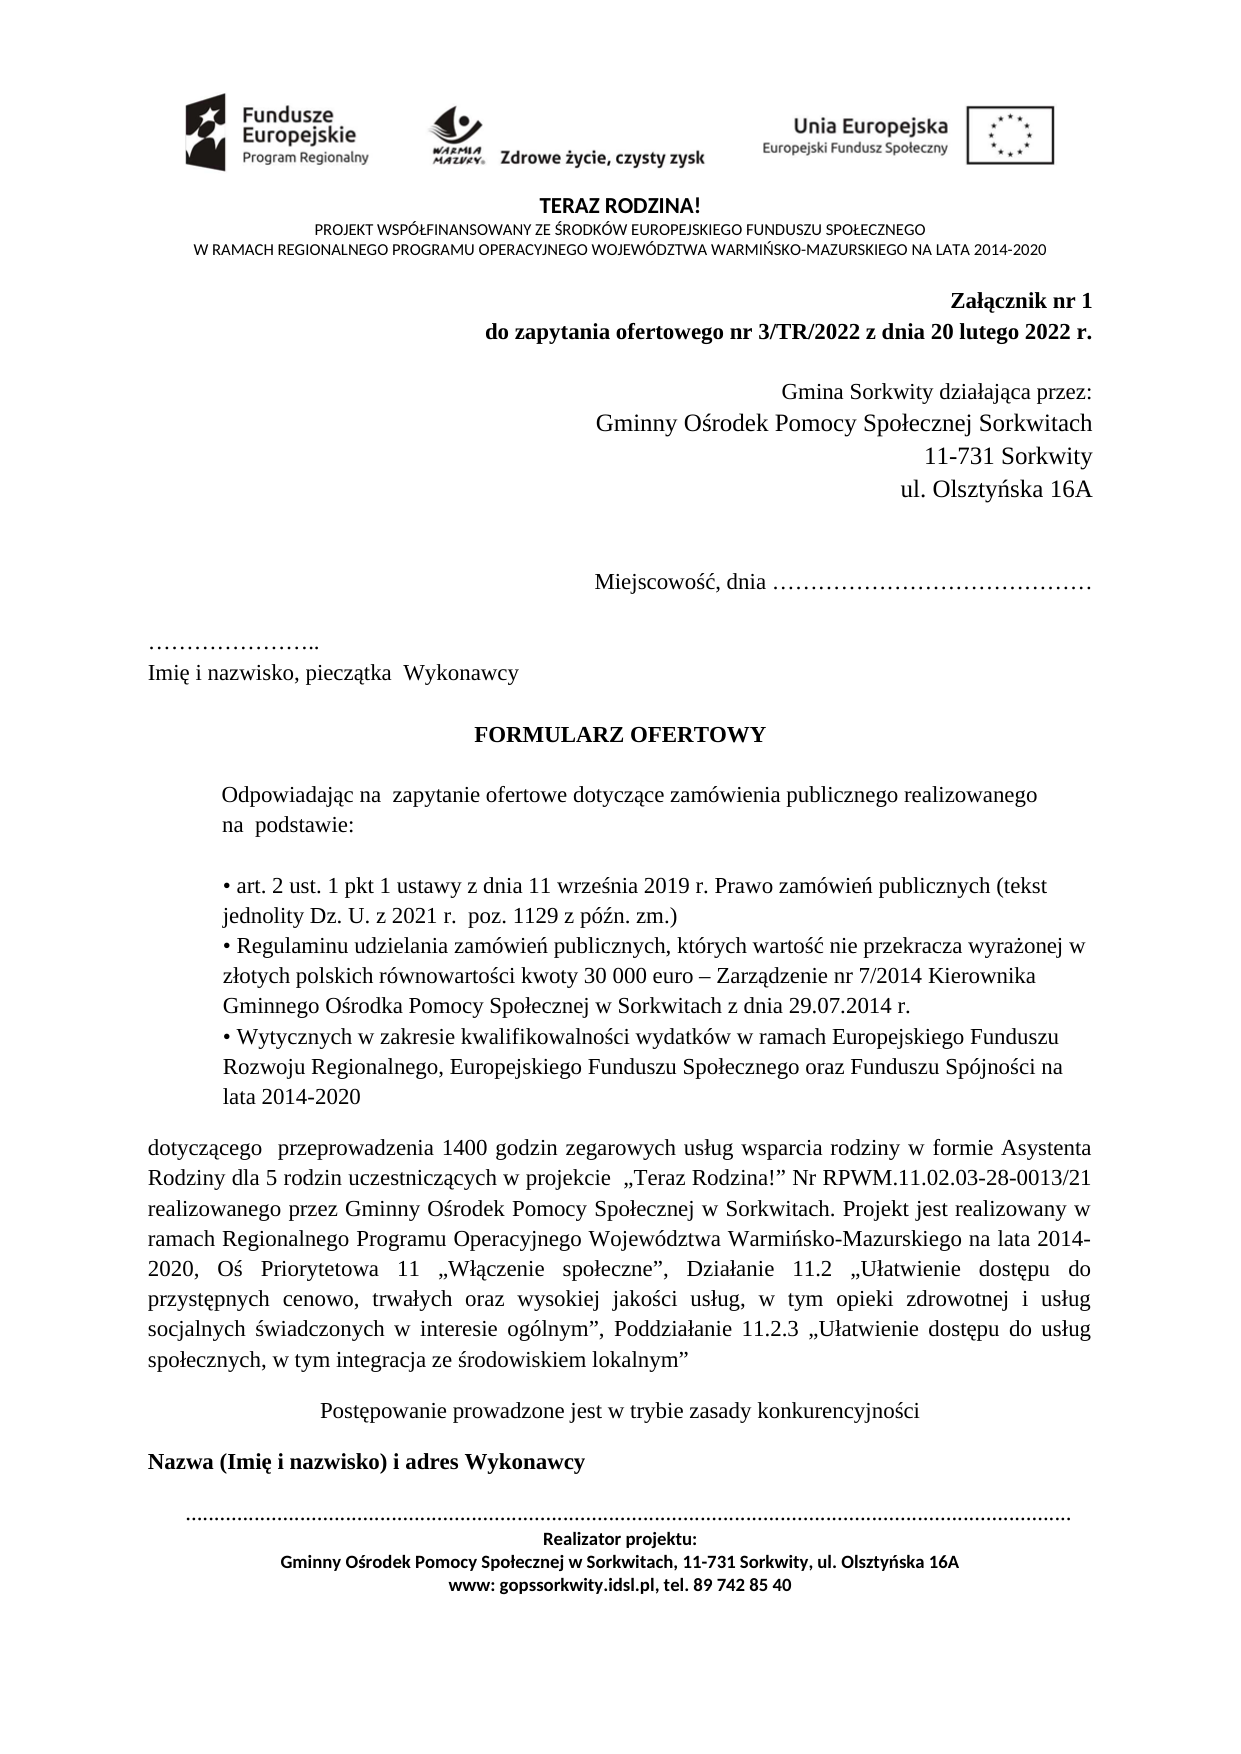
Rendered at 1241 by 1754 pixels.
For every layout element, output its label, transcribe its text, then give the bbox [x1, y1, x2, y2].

text 11-731 Sorkwity [148, 441, 1093, 470]
picture [167, 73, 1074, 191]
text na podstawie: [148, 811, 1093, 838]
list • art. 2 ust. 1 pkt 1 ustawy z dnia 11 września 2019 r. Prawo zamówień publicznych (tekst jednolity Dz. U. z 2021 r. poz. 1129 z późn. zm.) [223, 872, 1093, 928]
text Załącznik nr 1 [148, 288, 1093, 314]
text do zapytania ofertowego nr 3/TR/2022 z dnia 20 lutego 2022 r. [148, 318, 1093, 344]
text Miejscowość, dnia …………………………………… [148, 568, 1093, 594]
list • Wytycznych w zakresie kwalifikowalności wydatków w ramach Europejskiego Funduszu Rozwoju Regionalnego, Europejskiego Funduszu Społecznego oraz Funduszu Spójności na lata 2014-2020 [223, 1023, 1093, 1109]
text ........................................................................................................................................................... [185, 1499, 1093, 1525]
text Gmina Sorkwity działająca przez: [148, 378, 1093, 404]
text Gminny Ośrodek Pomocy Społecznej Sorkwitach [148, 408, 1093, 437]
text FORMULARZ OFERTOWY [148, 721, 1093, 747]
text dotyczącego przeprowadzenia 1400 godzin zegarowych usług wsparcia rodziny w formie Asystenta Rodziny dla 5 rodzin uczestniczących w projekcie „Teraz Rodzina!” Nr RPWM.11.02.03-28-0013/21 realizowanego przez Gminny Ośrodek Pomocy Społecznej w Sorkwitach. Projekt jest realizowany w ramach Regionalnego Programu Operacyjnego Województwa Warmińsko-Mazurskiego na lata 2014-2020, Oś Priorytetowa 11 „Włączenie społeczne”, Działanie 11.2 „Ułatwienie dostępu do przystępnych cenowo, trwałych oraz wysokiej jakości usług, w tym opieki zdrowotnej i usług socjalnych świadczonych w interesie ogólnym”, Poddziałanie 11.2.3 „Ułatwienie dostępu do usług społecznych, w tym integracja ze środowiskiem lokalnym” [148, 1134, 1093, 1372]
text Odpowiadając na zapytanie ofertowe dotyczące zamówienia publicznego realizowanego [148, 781, 1093, 807]
text ………………….. [148, 628, 1093, 655]
text Imię i nazwisko, pieczątka Wykonawcy [148, 658, 1093, 685]
text ul. Olsztyńska 16A [148, 474, 1093, 503]
list • Regulaminu udzielania zamówień publicznych, których wartość nie przekracza wyrażonej w złotych polskich równowartości kwoty 30 000 euro – Zarządzenie nr 7/2014 Kierownika Gminnego Ośrodka Pomocy Społecznej w Sorkwitach z dnia 29.07.2014 r. [223, 932, 1093, 1019]
text Postępowanie prowadzone jest w trybie zasady konkurencyjności [148, 1397, 1093, 1423]
text Nazwa (Imię i nazwisko) i adres Wykonawcy [148, 1448, 1093, 1474]
